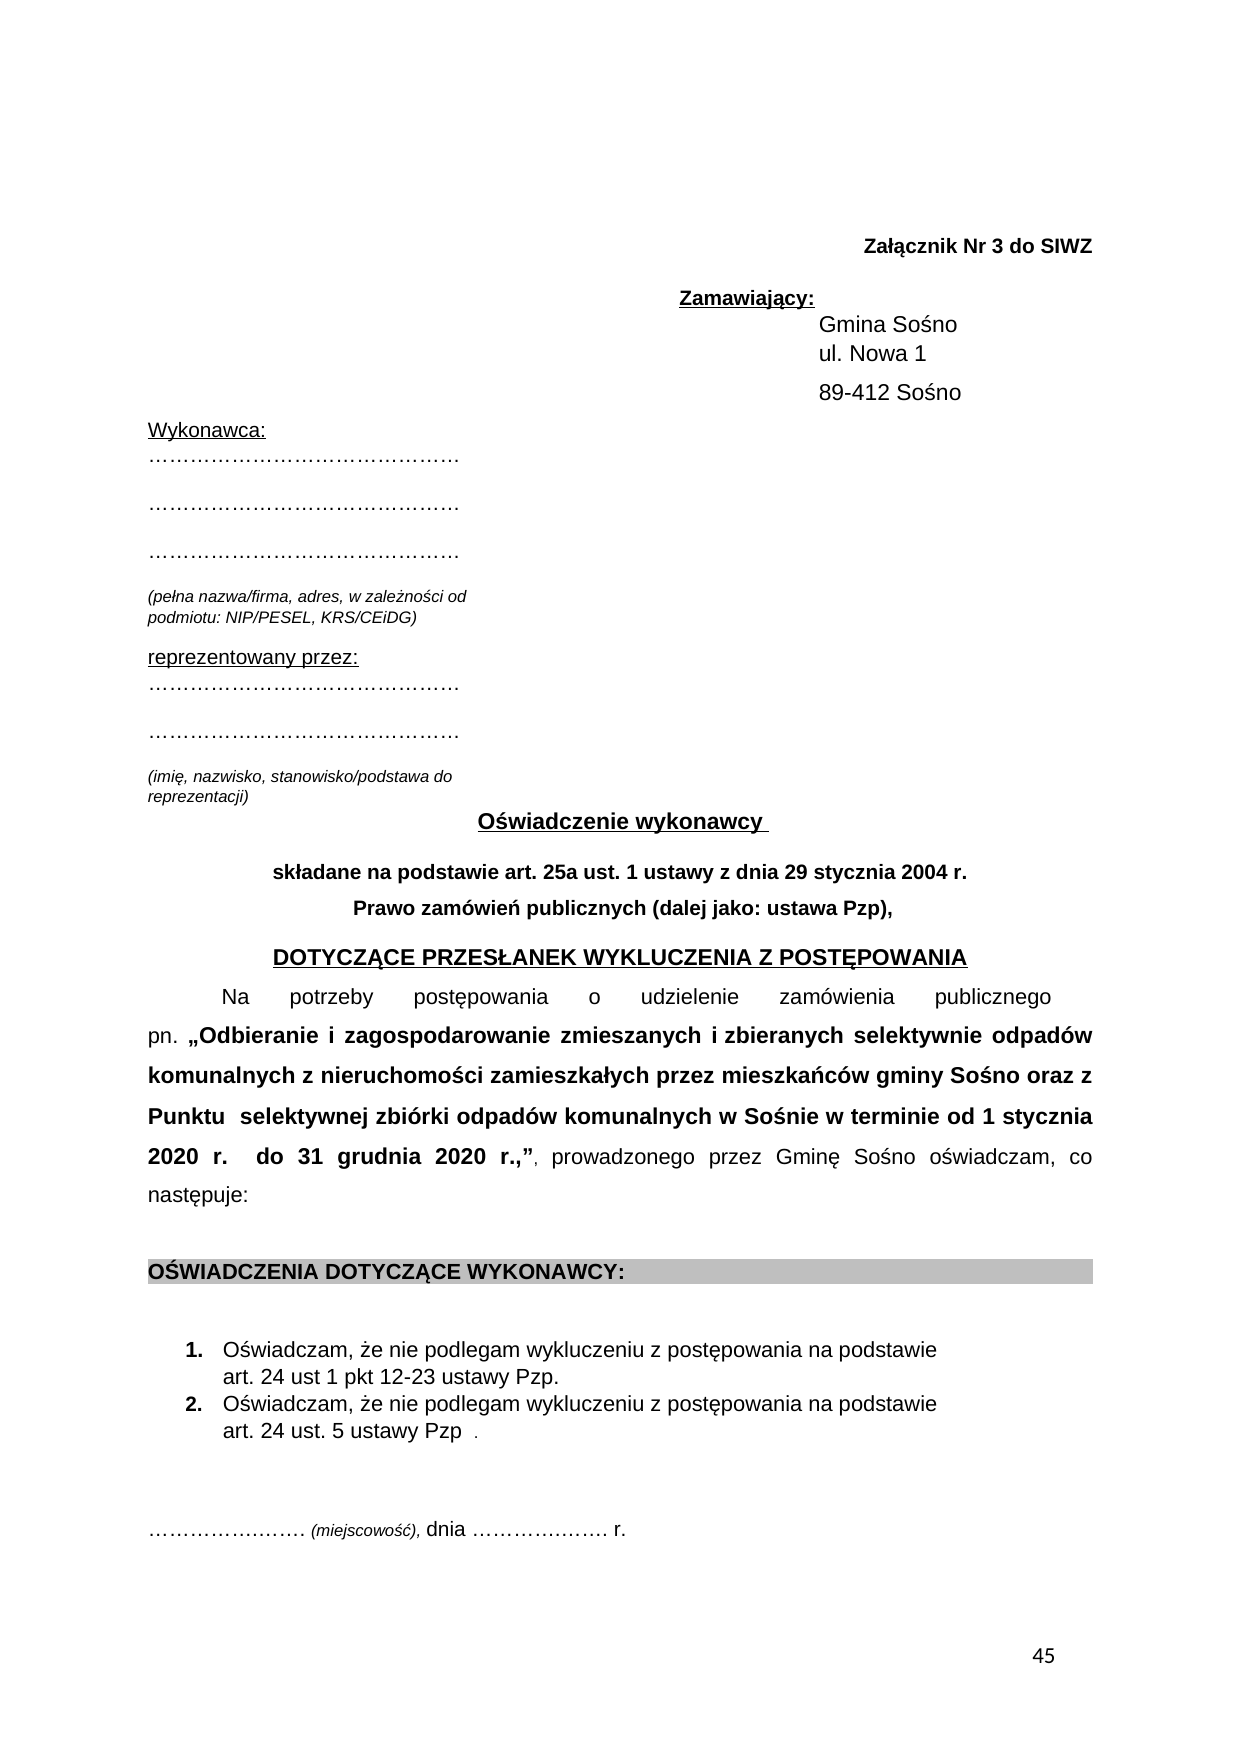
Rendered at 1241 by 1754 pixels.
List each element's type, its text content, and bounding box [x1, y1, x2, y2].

text DOTYCZĄCE PRZESŁANEK WYKLUCZENIA Z POSTĘPOWANIA [148, 944, 1093, 971]
text (pełna nazwa/firma, adres, w zależności od podmiotu: NIP/PESEL, KRS/CEiDG) [148, 587, 472, 627]
list Oświadczam, że nie podlegam wykluczeniu z postępowania na podstawie art. 24 ust 1 pkt 12-23 ustawy Pzp. [185, 1337, 1093, 1389]
list Oświadczam, że nie podlegam wykluczeniu z postępowania na podstawie art. 24 ust. 5 ustawy Pzp . [185, 1391, 1093, 1443]
text ……………………………………………………………………………… [148, 671, 472, 743]
text Prawo zamówień publicznych (dalej jako: ustawa Pzp), [148, 896, 1093, 920]
text Załącznik Nr 3 do SIWZ [679, 234, 1093, 258]
text (imię, nazwisko, stanowisko/podstawa do reprezentacji) [148, 767, 472, 806]
text reprezentowany przez: [148, 645, 1093, 669]
text 89-412 Sośno [812, 379, 1093, 405]
text ……………………………………… [148, 539, 472, 563]
text OŚWIADCZENIA DOTYCZĄCE WYKONAWCY: [148, 1259, 1093, 1284]
text Na potrzeby postępowania o udzielenie zamówienia publicznego pn. „Odbieranie i zagospodarowanie zmieszanych i zbieranych selektywnie odpadów komunalnych z nieruchomości zamieszkałych przez mieszkańców gminy Sośno oraz z Punktu selektywnej zbiórki odpadów komunalnych w Sośnie w terminie od 1 stycznia 2020 r. do 31 grudnia 2020 r.,”, prowadzonego przez Gminę Sośno oświadczam, co następuje: [148, 984, 1093, 1207]
text Oświadczenie wykonawcy [148, 808, 1093, 834]
text składane na podstawie art. 25a ust. 1 ustawy z dnia 29 stycznia 2004 r. [148, 860, 1093, 884]
text ul. Nowa 1 [812, 340, 1093, 366]
text Zamawiający: [679, 286, 1093, 309]
text …………….……. (miejscowość), dnia ………….……. r. [148, 1517, 1093, 1541]
text Gmina Sośno [812, 311, 1093, 338]
text Wykonawca: [148, 417, 1093, 441]
text ……………………………………………………………………………… [148, 443, 472, 515]
